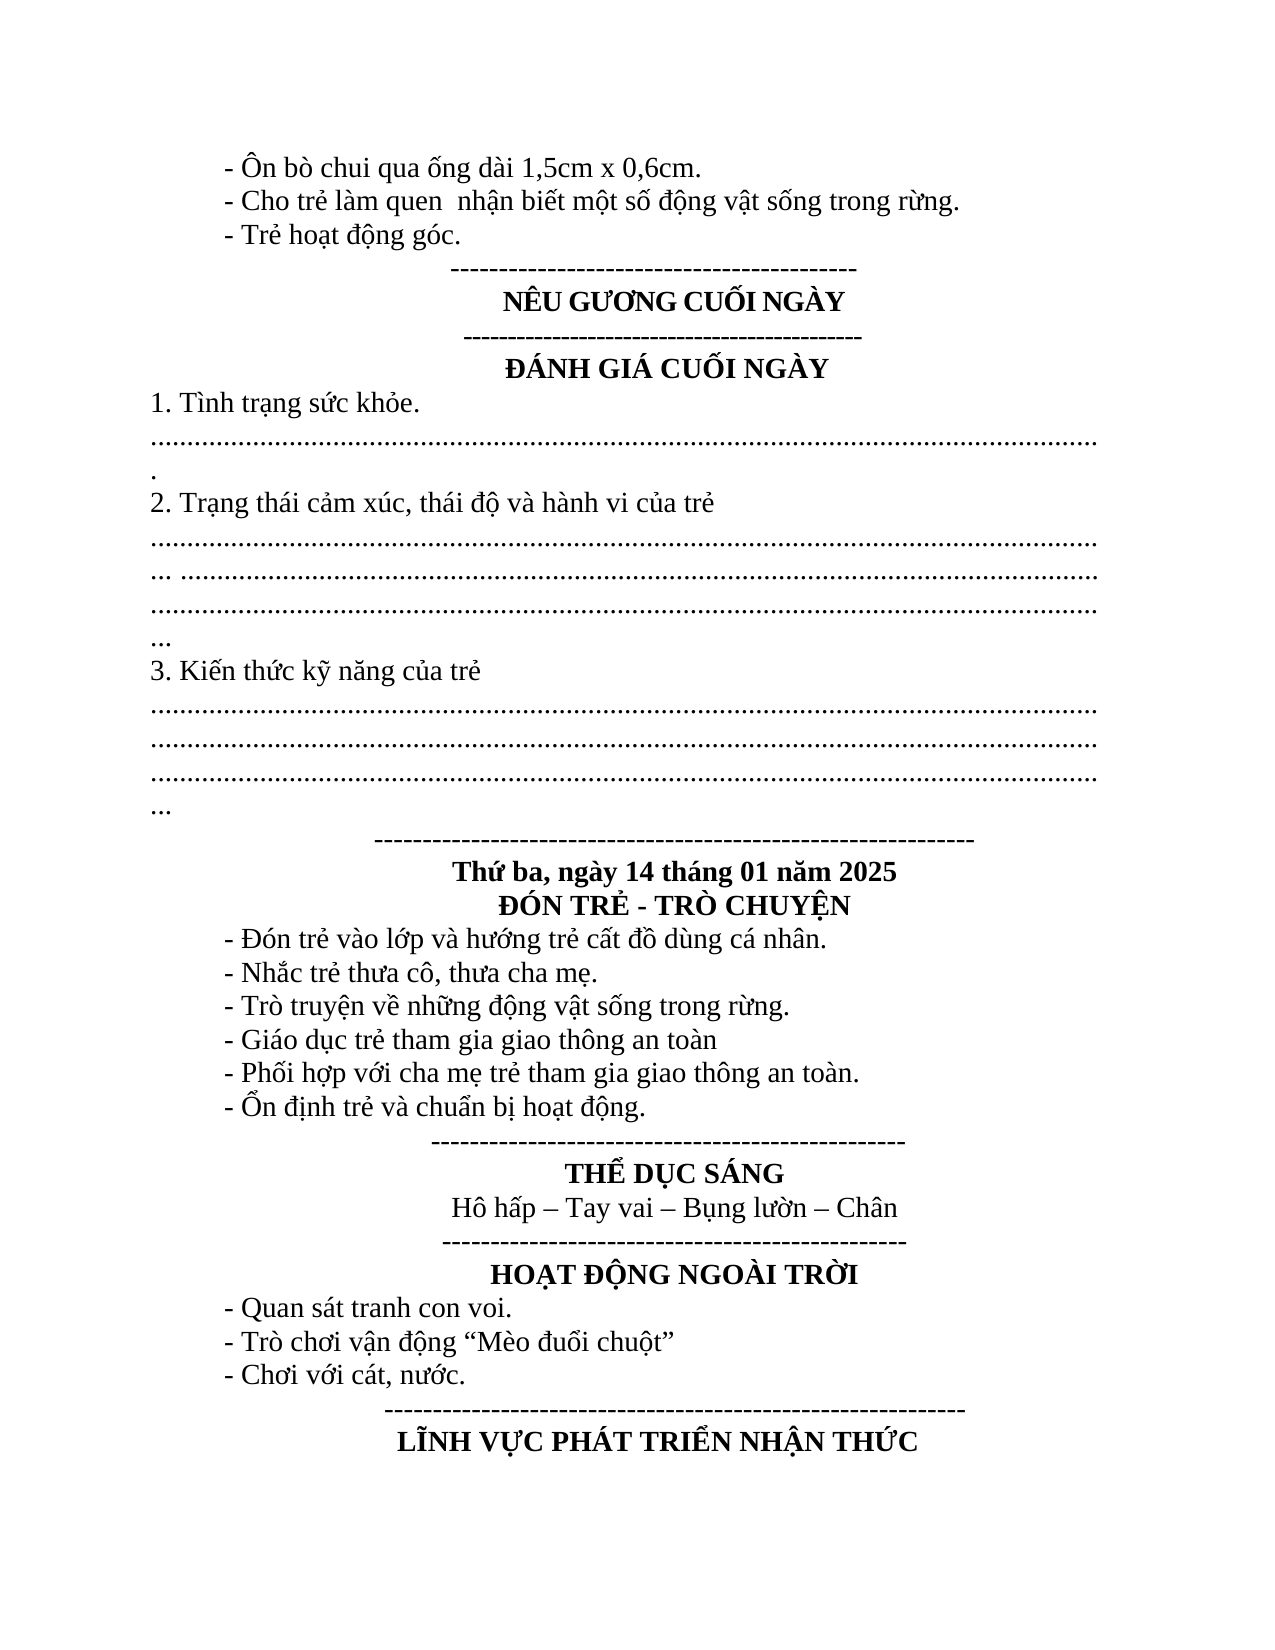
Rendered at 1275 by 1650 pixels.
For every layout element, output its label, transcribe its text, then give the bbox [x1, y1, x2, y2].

text Thứ ba, ngày 14 tháng 01 năm 2025 [150, 854, 1125, 888]
text - Ôn bò chui qua ống dài 1,5cm x 0,6cm. [150, 150, 1129, 183]
text - Ổn định trẻ và chuẩn bị hoạt động. [150, 1089, 1125, 1123]
text HOẠT ĐỘNG NGOÀI TRỜI [150, 1257, 1125, 1290]
text Hô hấp – Tay vai – Bụng lườn – Chân [150, 1190, 1125, 1223]
text -------------------------------------------------------------- [150, 821, 1125, 854]
text NÊU GƯƠNG CUỐI NGÀY [150, 284, 1125, 318]
text 3. Kiến thức kỹ năng của trẻ [150, 653, 1099, 687]
text - Đón trẻ vào lớp và hướng trẻ cất đồ dùng cá nhân. [150, 921, 1125, 955]
text - Trò truyện về những động vật sống trong rừng. [150, 988, 1125, 1022]
text ĐÁNH GIÁ CUỐI NGÀY [150, 351, 1125, 385]
text ------------------------------------------------------------ [150, 1391, 1125, 1424]
text --------------------------------------------- [375, 318, 1125, 351]
text LĨNH VỰC PHÁT TRIỂN NHẬN THỨC [300, 1424, 1125, 1458]
text 1. Tình trạng sức khỏe. [150, 385, 1125, 418]
text ......................................................................................................................................................................................................................................................................................................................................................................................................... [150, 687, 1099, 821]
text - Phối hợp với cha mẹ trẻ tham gia giao thông an toàn. [150, 1056, 1140, 1089]
text - Giáo dục trẻ tham gia giao thông an toàn [150, 1022, 1125, 1056]
text ------------------------------------------------ [150, 1223, 1125, 1257]
text ĐÓN TRẺ - TRÒ CHUYỆN [150, 888, 1125, 921]
text - Chơi với cát, nước. [150, 1357, 1125, 1391]
text 2. Trạng thái cảm xúc, thái độ và hành vi của trẻ [150, 485, 1099, 519]
text - Nhắc trẻ thưa cô, thưa cha mẹ. [150, 955, 1125, 988]
text - Trò chơi vận động “Mèo đuổi chuột” [150, 1324, 1125, 1357]
text - Trẻ hoạt động góc. [224, 217, 1125, 251]
text ------------------------------------------ [375, 251, 1125, 284]
text ..................................................................................................................................... ................................................................................................................................................................................................................................................................... [150, 519, 1099, 653]
text ------------------------------------------------- [150, 1123, 1140, 1156]
text - Quan sát tranh con voi. [150, 1290, 1125, 1324]
text THỂ DỤC SÁNG [150, 1156, 1125, 1190]
text - Cho trẻ làm quen nhận biết một số động vật sống trong rừng. [150, 183, 1129, 217]
text ................................................................................................................................... [150, 418, 1099, 485]
